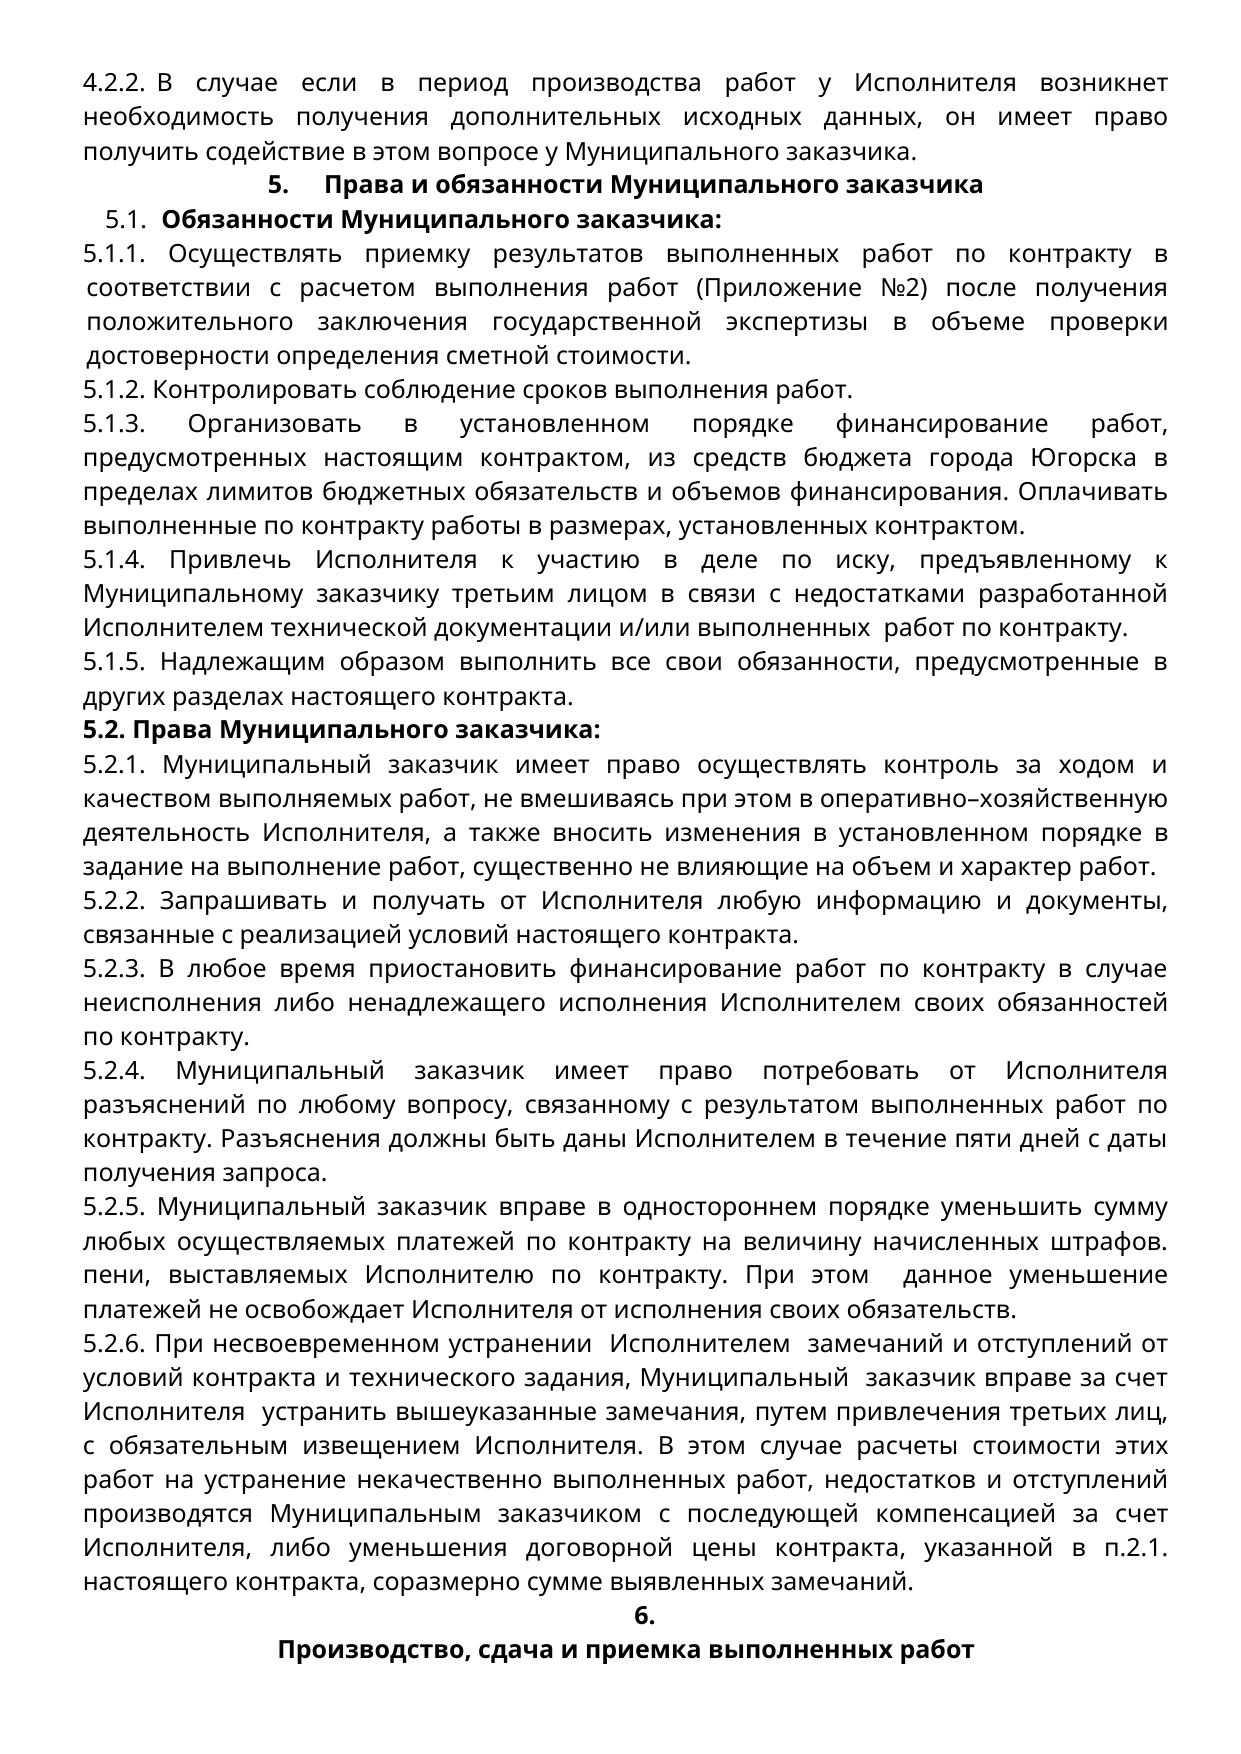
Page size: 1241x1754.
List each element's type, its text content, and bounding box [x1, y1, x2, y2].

list 5.2.1. Муниципальный заказчик имеет право осуществлять контроль за ходом и качеством выполняемых работ, не вмешиваясь при этом в оперативно–хозяйственную деятельность Исполнителя, а также вносить изменения в установленном порядке в задание на выполнение работ, существенно не влияющие на объем и характер работ. [83, 746, 1169, 882]
list В случае если в период производства работ у Исполнителя возникнет необходимость получения дополнительных исходных данных, он имеет право получить содействие в этом вопросе у Муниципального заказчика. [83, 65, 1169, 167]
list Производство, сдача и приемка выполненных работ [83, 1632, 1169, 1666]
list 5.2.2. Запрашивать и получать от Исполнителя любую информацию и документы, связанные с реализацией условий настоящего контракта. [83, 882, 1169, 951]
list 5.2.3. В любое время приостановить финансирование работ по контракту в случае неисполнения либо ненадлежащего исполнения Исполнителем своих обязанностей по контракту. [83, 951, 1169, 1053]
list 5.1.3. Организовать в установленном порядке финансирование работ, предусмотренных настоящим контрактом, из средств бюджета города Югорска в пределах лимитов бюджетных обязательств и объемов финансирования. Оплачивать выполненные по контракту работы в размерах, установленных контрактом. [83, 406, 1169, 542]
text 5.1.1. Осуществлять приемку результатов выполненных работ по контракту в соответствии с расчетом выполнения работ (Приложение №2) после получения положительного заключения государственной экспертизы в объеме проверки достоверности определения сметной стоимости. [83, 235, 1169, 372]
text 5.1.2. Контролировать соблюдение сроков выполнения работ. [83, 372, 1169, 406]
list 5.2.4. Муниципальный заказчик имеет право потребовать от Исполнителя разъяснений по любому вопросу, связанному с результатом выполненных работ по контракту. Разъяснения должны быть даны Исполнителем в течение пяти дней с даты получения запроса. [83, 1053, 1169, 1189]
list 5.1.5. Надлежащим образом выполнить все свои обязанности, предусмотренные в других разделах настоящего контракта. [83, 644, 1169, 712]
list 5.2.5. Муниципальный заказчик вправе в одностороннем порядке уменьшить сумму любых осуществляемых платежей по контракту на величину начисленных штрафов. пени, выставляемых Исполнителю по контракту. При этом данное уменьшение платежей не освобождает Исполнителя от исполнения своих обязательств. [83, 1189, 1169, 1325]
list 5.2.6. При несвоевременном устранении Исполнителем замечаний и отступлений от условий контракта и технического задания, Муниципальный заказчик вправе за счет Исполнителя устранить вышеуказанные замечания, путем привлечения третьих лиц, с обязательным извещением Исполнителя. В этом случае расчеты стоимости этих работ на устранение некачественно выполненных работ, недостатков и отступлений производятся Муниципальным заказчиком с последующей компенсацией за счет Исполнителя, либо уменьшения договорной цены контракта, указанной в п.2.1. настоящего контракта, соразмерно сумме выявленных замечаний. [83, 1325, 1169, 1598]
list 5.1.4. Привлечь Исполнителя к участию в деле по иску, предъявленному к Муниципальному заказчику третьим лицом в связи с недостатками разработанной Исполнителем технической документации и/или выполненных работ по контракту. [83, 542, 1169, 644]
list Обязанности Муниципального заказчика: [105, 201, 1169, 235]
list 5.2. Права Муниципального заказчика: [83, 712, 1169, 746]
list Права и обязанности Муниципального заказчика [83, 167, 1169, 201]
list 6. [120, 1598, 1169, 1632]
